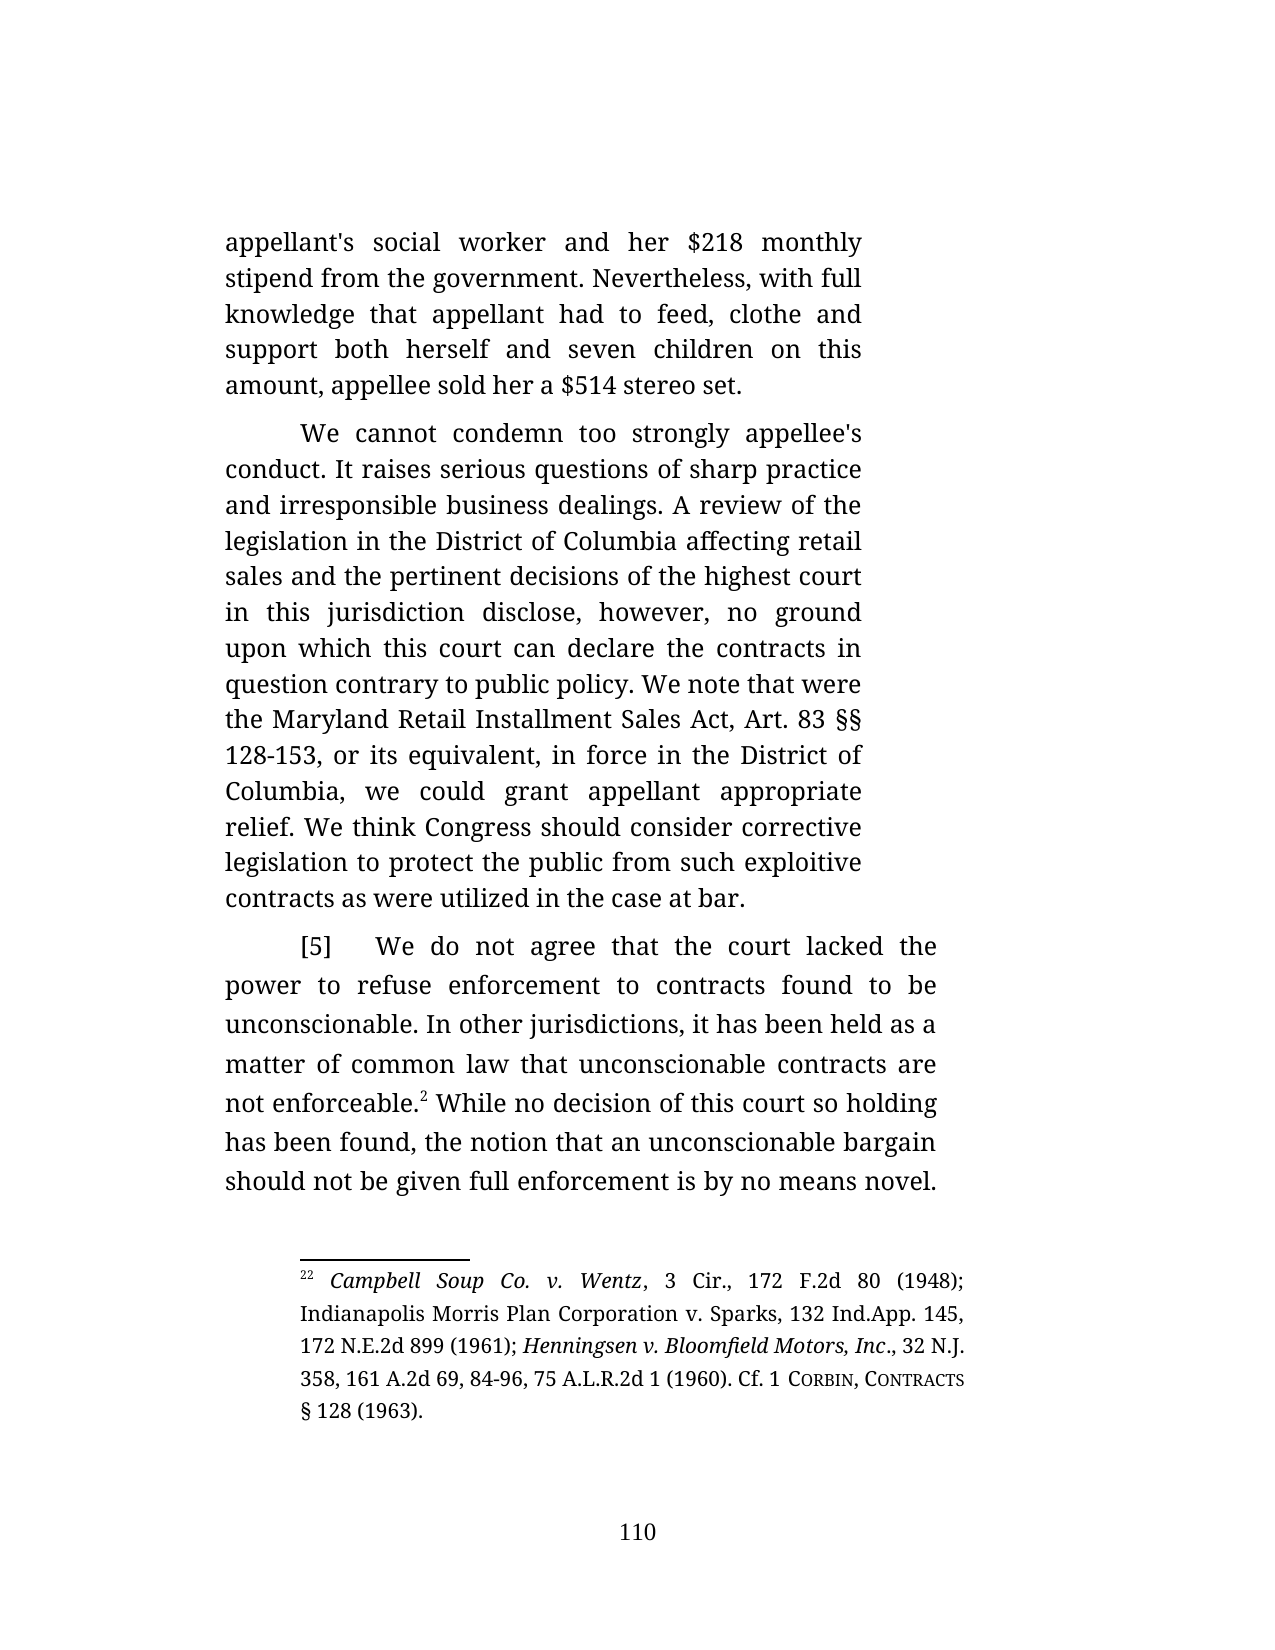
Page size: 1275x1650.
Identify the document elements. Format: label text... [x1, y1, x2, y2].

text We cannot condemn too strongly appellee's conduct. It raises serious questions of sharp practice and irresponsible business dealings. A review of the legislation in the District of Columbia affecting retail sales and the pertinent decisions of the highest court in this jurisdiction disclose, however, no ground upon which this court can declare the contracts in question contrary to public policy. We note that were the Maryland Retail Installment Sales Act, Art. 83 §§ 128-153, or its equivalent, in force in the District of Columbia, we could grant appellant appropriate relief. We think Congress should consider corrective legislation to protect the public from such exploitive contracts as were utilized in the case at bar. [225, 416, 862, 915]
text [225, 929, 937, 1198]
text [225, 225, 862, 402]
